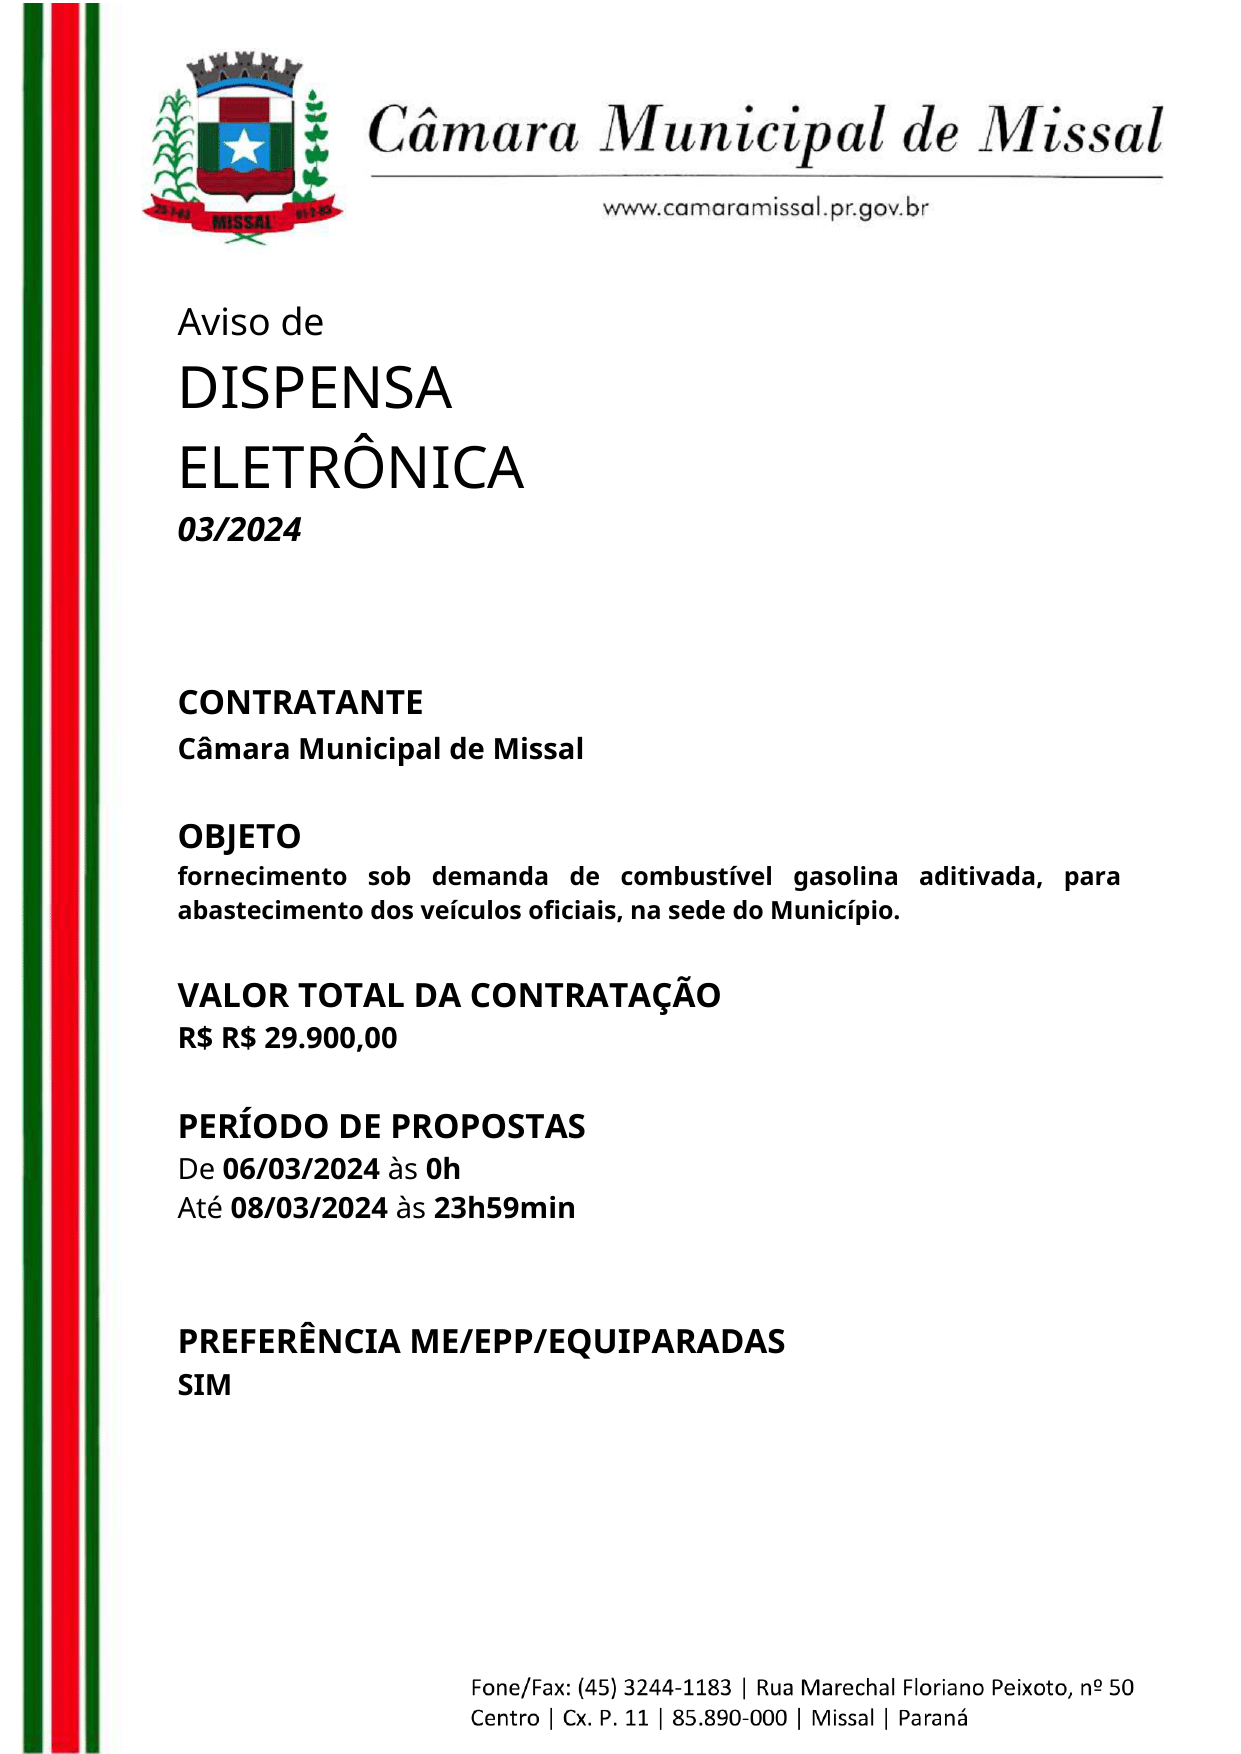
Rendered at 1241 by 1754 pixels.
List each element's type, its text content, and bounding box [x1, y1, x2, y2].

text Até 08/03/2024 às 23h59min [177, 1188, 1122, 1227]
text De 06/03/2024 às 0h [177, 1148, 1122, 1188]
text PREFERÊNCIA ME/EPP/EQUIPARADAS [177, 1318, 1122, 1364]
text 03/2024 [177, 505, 1122, 551]
text PERÍODO DE PROPOSTAS [177, 1103, 1122, 1148]
text SIM [177, 1364, 1122, 1403]
picture [0, 1, 1239, 1754]
text Aviso de [177, 295, 1122, 346]
text OBJETO [177, 813, 1122, 859]
text fornecimento sob demanda de combustível gasolina aditivada, para abastecimento dos veículos oficiais, na sede do Município. [177, 859, 1122, 927]
text DISPENSA [177, 346, 1122, 426]
text ELETRÔNICA [177, 426, 1122, 505]
text VALOR TOTAL DA CONTRATAÇÃO [177, 972, 1122, 1018]
text Câmara Municipal de Missal [177, 728, 1122, 768]
text CONTRATANTE [177, 679, 1122, 724]
text R$ R$ 29.900,00 [177, 1018, 1122, 1057]
